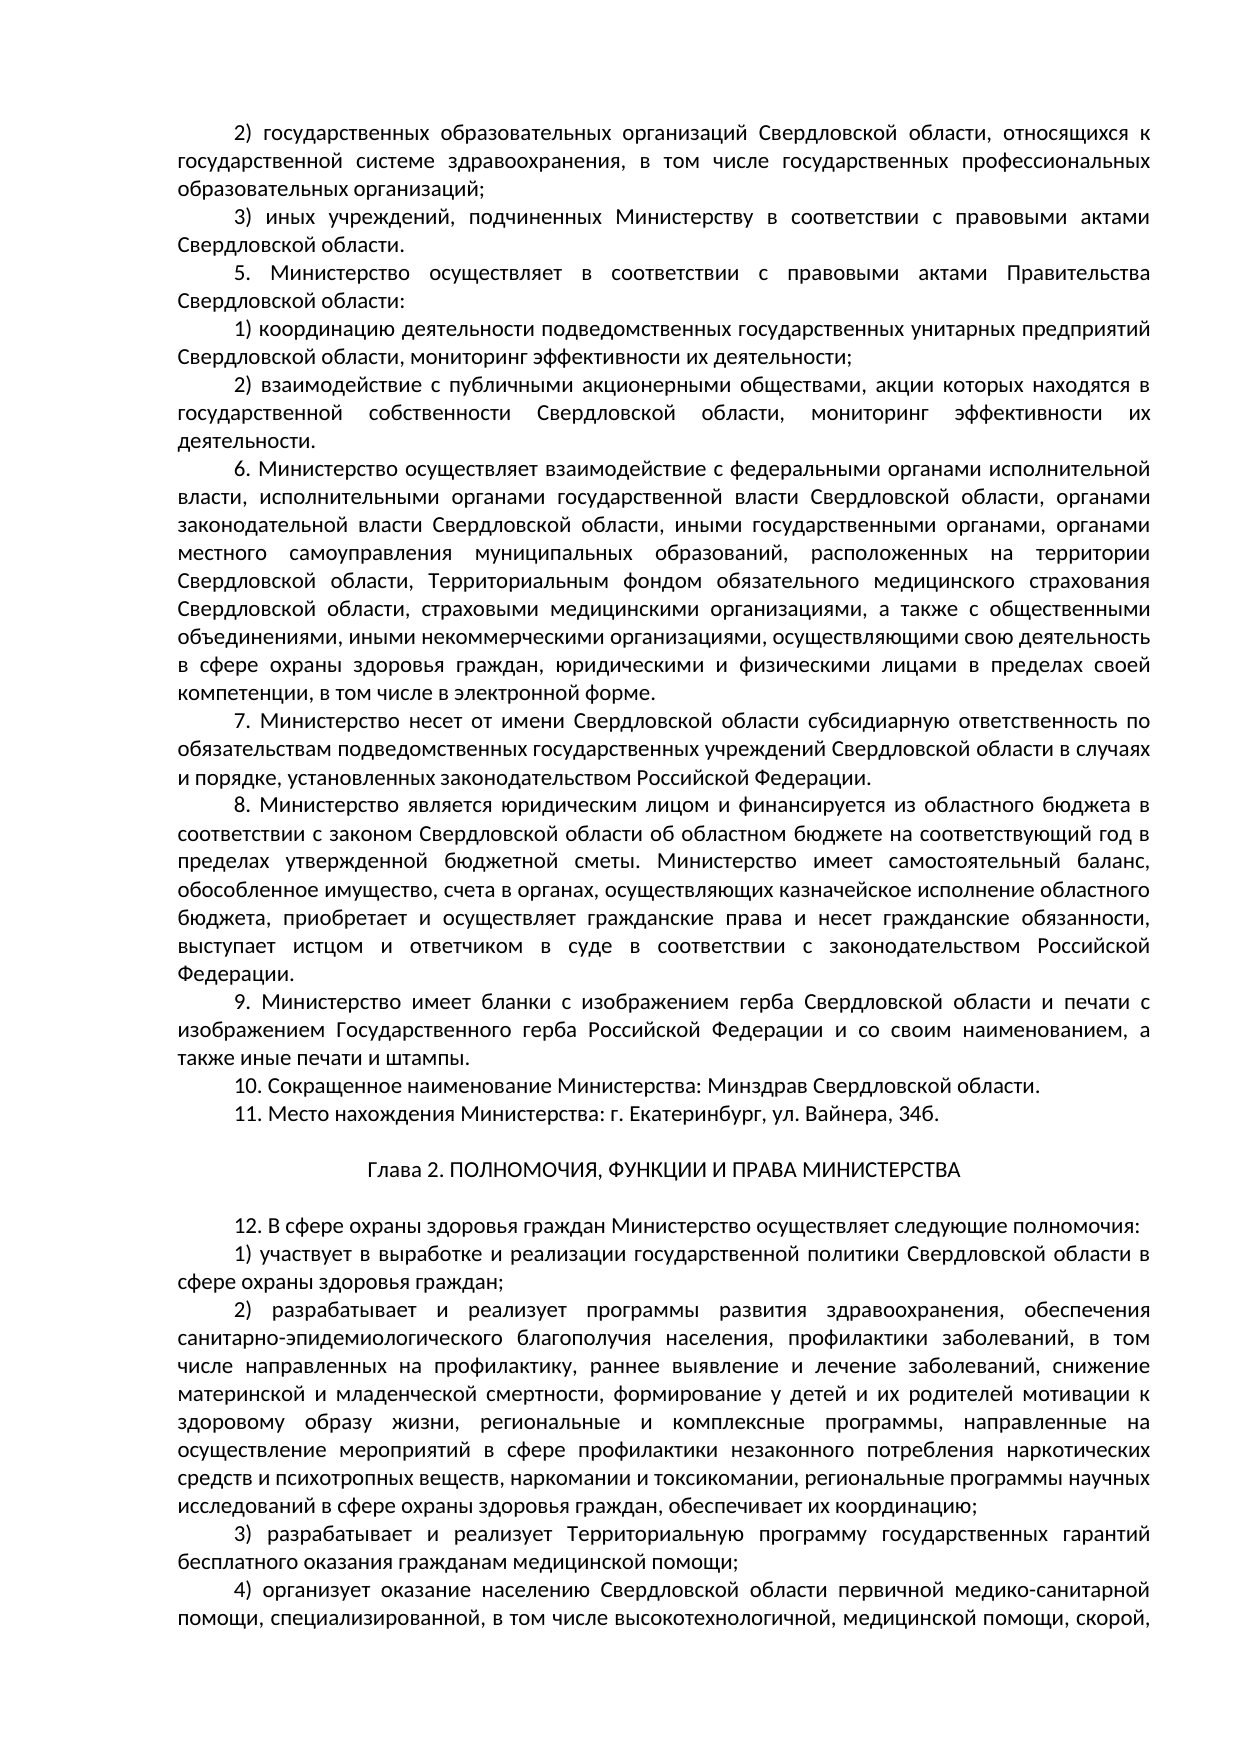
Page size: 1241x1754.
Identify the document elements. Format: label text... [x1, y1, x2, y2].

text 7. Министерство несет от имени Свердловской области субсидиарную ответственность по обязательствам подведомственных государственных учреждений Свердловской области в случаях и порядке, установленных законодательством Российской Федерации. [177, 707, 1152, 791]
text 6. Министерство осуществляет взаимодействие с федеральными органами исполнительной власти, исполнительными органами государственной власти Свердловской области, органами законодательной власти Свердловской области, иными государственными органами, органами местного самоуправления муниципальных образований, расположенных на территории Свердловской области, Территориальным фондом обязательного медицинского страхования Свердловской области, страховыми медицинскими организациями, а также с общественными объединениями, иными некоммерческими организациями, осуществляющими свою деятельность в сфере охраны здоровья граждан, юридическими и физическими лицами в пределах своей компетенции, в том числе в электронной форме. [177, 454, 1152, 707]
text 12. В сфере охраны здоровья граждан Министерство осуществляет следующие полномочия: [177, 1211, 1152, 1239]
text Глава 2. ПОЛНОМОЧИЯ, ФУНКЦИИ И ПРАВА МИНИСТЕРСТВА [177, 1155, 1152, 1183]
text 10. Сокращенное наименование Министерства: Минздрав Свердловской области. [177, 1071, 1152, 1099]
text 1) координацию деятельности подведомственных государственных унитарных предприятий Свердловской области, мониторинг эффективности их деятельности; [177, 314, 1152, 370]
text 1) участвует в выработке и реализации государственной политики Свердловской области в сфере охраны здоровья граждан; [177, 1239, 1152, 1295]
text 3) иных учреждений, подчиненных Министерству в соответствии с правовыми актами Свердловской области. [177, 202, 1152, 258]
text 11. Место нахождения Министерства: г. Екатеринбург, ул. Вайнера, 34б. [177, 1099, 1152, 1127]
text 2) разрабатывает и реализует программы развития здравоохранения, обеспечения санитарно-эпидемиологического благополучия населения, профилактики заболеваний, в том числе направленных на профилактику, раннее выявление и лечение заболеваний, снижение материнской и младенческой смертности, формирование у детей и их родителей мотивации к здоровому образу жизни, региональные и комплексные программы, направленные на осуществление мероприятий в сфере профилактики незаконного потребления наркотических средств и психотропных веществ, наркомании и токсикомании, региональные программы научных исследований в сфере охраны здоровья граждан, обеспечивает их координацию; [177, 1295, 1152, 1519]
text 8. Министерство является юридическим лицом и финансируется из областного бюджета в соответствии с законом Свердловской области об областном бюджете на соответствующий год в пределах утвержденной бюджетной сметы. Министерство имеет самостоятельный баланс, обособленное имущество, счета в органах, осуществляющих казначейское исполнение областного бюджета, приобретает и осуществляет гражданские права и несет гражданские обязанности, выступает истцом и ответчиком в суде в соответствии с законодательством Российской Федерации. [177, 791, 1152, 987]
text 2) государственных образовательных организаций Свердловской области, относящихся к государственной системе здравоохранения, в том числе государственных профессиональных образовательных организаций; [177, 118, 1152, 202]
text 3) разрабатывает и реализует Территориальную программу государственных гарантий бесплатного оказания гражданам медицинской помощи; [177, 1519, 1152, 1575]
text 5. Министерство осуществляет в соответствии с правовыми актами Правительства Свердловской области: [177, 258, 1152, 314]
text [177, 1575, 1152, 1631]
text 2) взаимодействие с публичными акционерными обществами, акции которых находятся в государственной собственности Свердловской области, мониторинг эффективности их деятельности. [177, 370, 1152, 454]
text 9. Министерство имеет бланки с изображением герба Свердловской области и печати с изображением Государственного герба Российской Федерации и со своим наименованием, а также иные печати и штампы. [177, 987, 1152, 1071]
